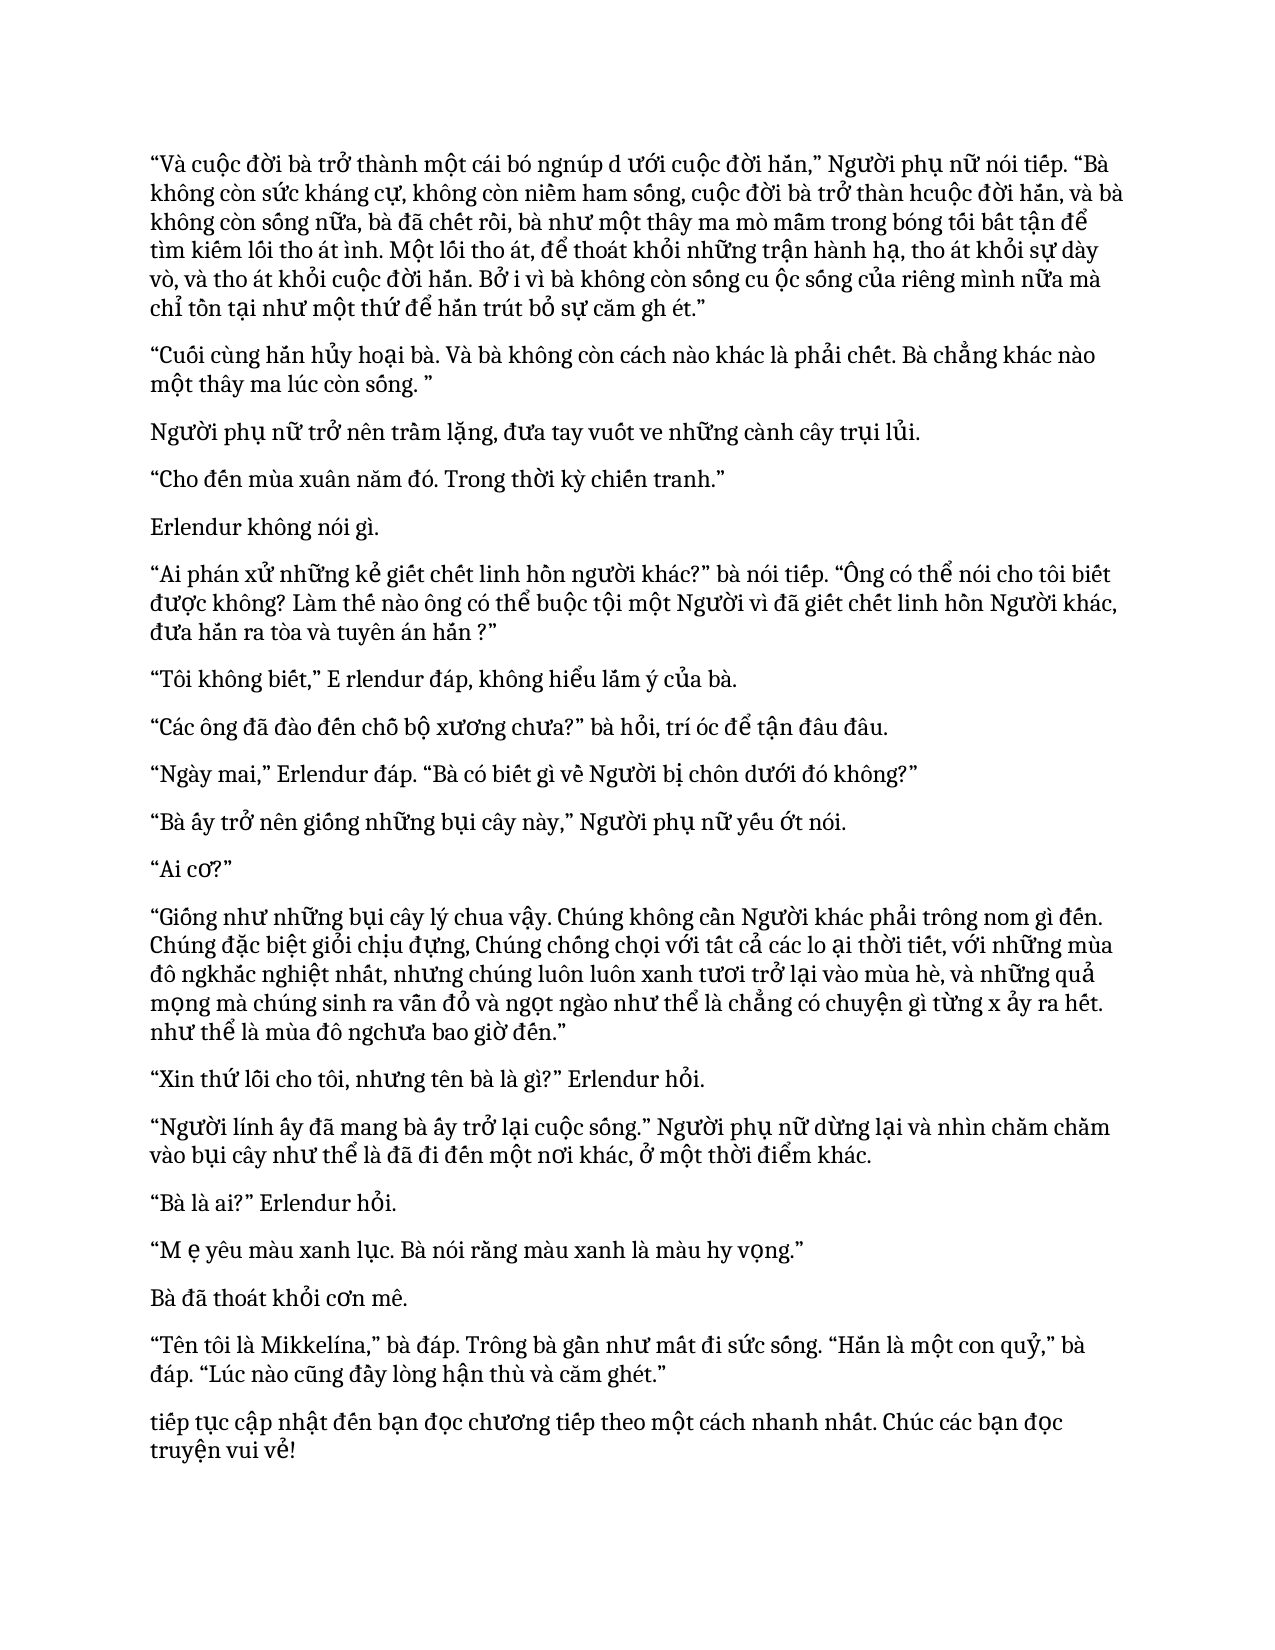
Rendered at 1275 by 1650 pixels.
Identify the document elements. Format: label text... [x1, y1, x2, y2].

text “M ẹ yêu màu xanh lục. Bà nói rằng màu xanh là màu hy vọng.” [150, 1236, 1125, 1265]
text Bà đã thoát khỏi cơn mê. [150, 1284, 1125, 1312]
text “Ngày mai,” Erlendur đáp. “Bà có biết gì về Người bị chôn dưới đó không?” [150, 760, 1125, 789]
text “Tên tôi là Mikkelína,” bà đáp. Trông bà gần như mất đi sức sống. “Hắn là một con quỷ,” bà đáp. “Lúc nào cũng đầy lòng hận thù và căm ghét.” [150, 1331, 1125, 1389]
text “Ai cơ?” [150, 855, 1125, 884]
text Erlendur không nói gì. [150, 512, 1125, 541]
text tiếp tục cập nhật đến bạn đọc chương tiếp theo một cách nhanh nhất. Chúc các bạn đọc truyện vui vẻ! [150, 1407, 1125, 1465]
text “Và cuộc đời bà trở thành một cái bó ngnúp d ưới cuộc đời hắn,” Người phụ nữ nói tiếp. “Bà không còn sức kháng cự, không còn niềm ham sống, cuộc đời bà trở thàn hcuộc đời hắn, và bà không còn sống nữa, bà đã chết rồi, bà như một thây ma mò mẫm trong bóng tối bất tận để tìm kiếm lối tho át ình. Một lối tho át, để thoát khỏi những trận hành hạ, tho át khỏi sự dày vò, và tho át khỏi cuộc đời hắn. Bở i vì bà không còn sống cu ộc sống của riêng mình nữa mà chỉ tồn tại như một thứ để hắn trút bỏ sự căm gh ét.” [150, 150, 1125, 322]
text Người phụ nữ trở nên trầm lặng, đưa tay vuốt ve những cành cây trụi lủi. [150, 417, 1125, 446]
text “Giống như những bụi cây lý chua vậy. Chúng không cần Người khác phải trông nom gì đến. Chúng đặc biệt giỏi chịu đựng, Chúng chống chọi với tất cả các lo ại thời tiết, với những mùa đô ngkhắc nghiệt nhất, nhưng chúng luôn luôn xanh tươi trở lại vào mùa hè, và những quả mọng mà chúng sinh ra vẫn đỏ và ngọt ngào như thể là chẳng có chuyện gì từng x ảy ra hết. như thể là mùa đô ngchưa bao giờ đến.” [150, 902, 1125, 1046]
text “Cho đến mùa xuân năm đó. Trong thời kỳ chiến tranh.” [150, 465, 1125, 494]
text “Xin thứ lỗi cho tôi, nhưng tên bà là gì?” Erlendur hỏi. [150, 1065, 1125, 1094]
text “Ai phán xử những kẻ giết chết linh hồn người khác?” bà nói tiếp. “Ông có thể nói cho tôi biết được không? Làm thế nào ông có thể buộc tội một Người vì đã giết chết linh hồn Người khác, đưa hắn ra tòa và tuyên án hắn ?” [150, 560, 1125, 646]
text “Các ông đã đào đến chỗ bộ xương chưa?” bà hỏi, trí óc để tận đâu đâu. [150, 712, 1125, 741]
text “Người lính ấy đã mang bà ấy trở lại cuộc sống.” Người phụ nữ dừng lại và nhìn chằm chằm vào bụi cây như thể là đã đi đến một nơi khác, ở một thời điểm khác. [150, 1112, 1125, 1170]
text “Cuối cùng hắn hủy hoại bà. Và bà không còn cách nào khác là phải chết. Bà chẳng khác nào một thây ma lúc còn sống. ” [150, 341, 1125, 399]
text “Bà là ai?” Erlendur hỏi. [150, 1189, 1125, 1217]
text “Bà ấy trở nên giống những bụi cây này,” Người phụ nữ yếu ớt nói. [150, 807, 1125, 836]
text “Tôi không biết,” E rlendur đáp, không hiểu lắm ý của bà. [150, 665, 1125, 694]
